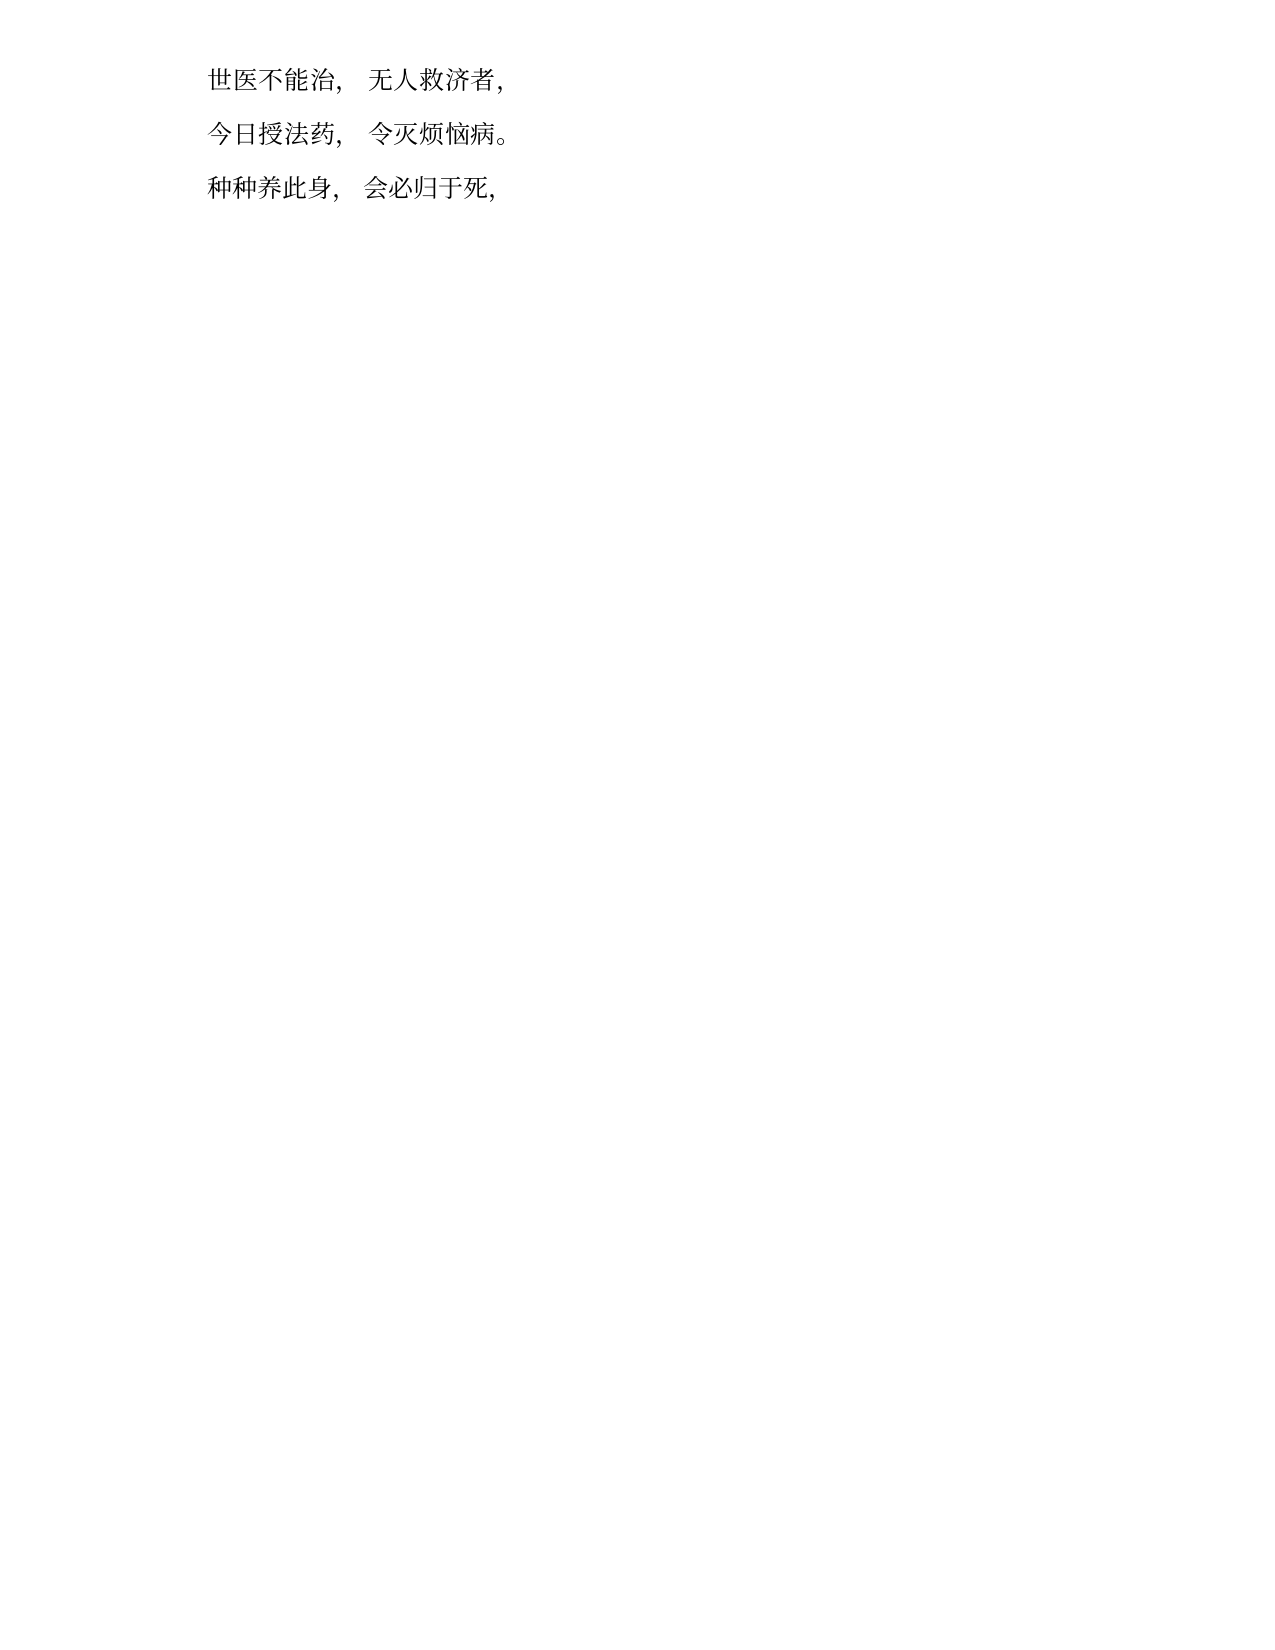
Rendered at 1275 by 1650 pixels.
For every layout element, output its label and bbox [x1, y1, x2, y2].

text [207, 60, 521, 205]
